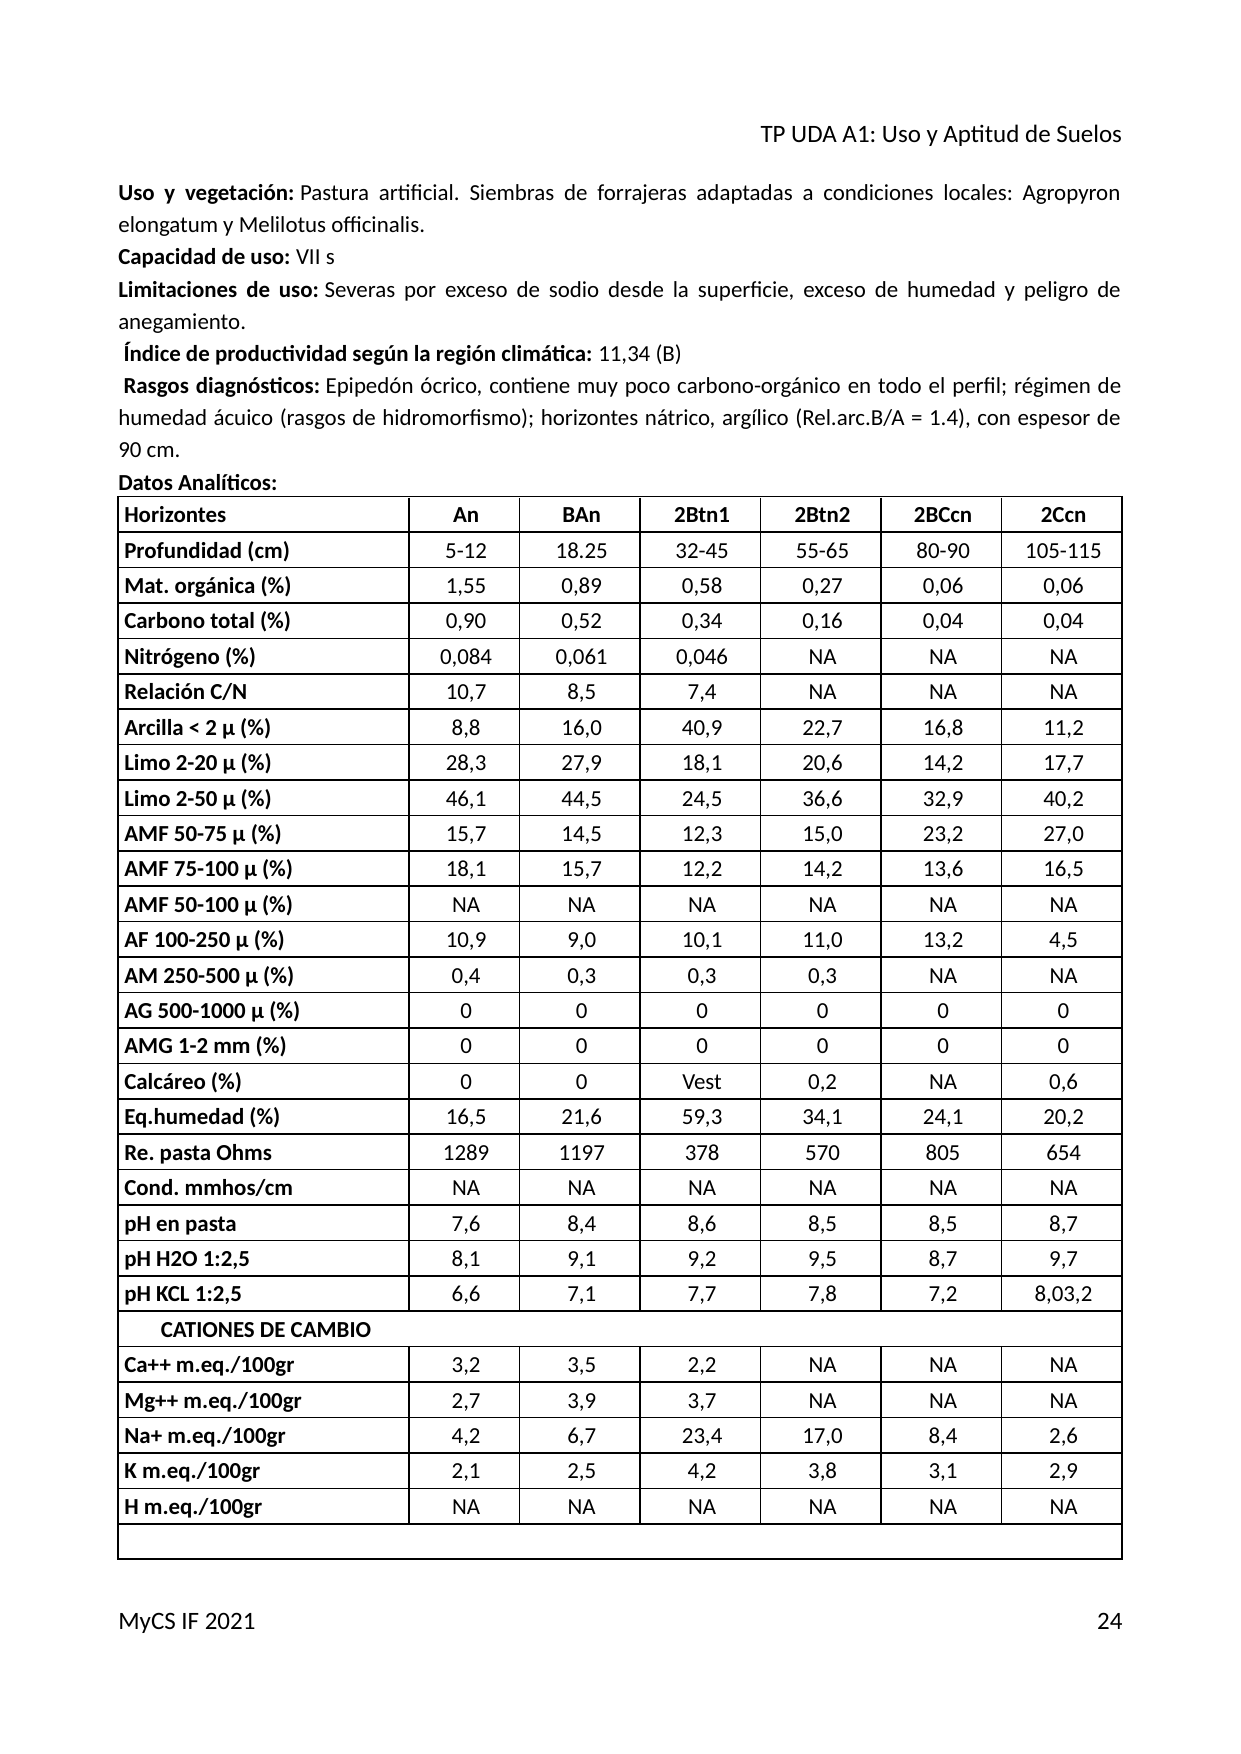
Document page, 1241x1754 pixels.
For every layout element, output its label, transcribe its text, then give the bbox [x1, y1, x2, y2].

table_cell NA [641, 1170, 760, 1204]
table_cell 8,5 [882, 1206, 1001, 1239]
table_cell 21,6 [520, 1100, 639, 1133]
table_cell AMF 50-100 µ (%) [119, 887, 408, 921]
table_cell 18,1 [641, 745, 760, 779]
table_cell 55-65 [761, 533, 880, 567]
table_cell NA [1002, 1383, 1121, 1417]
table_cell 59,3 [641, 1100, 760, 1133]
table_cell 23,2 [882, 816, 1001, 850]
table_cell pH H2O 1:2,5 [119, 1241, 408, 1275]
table_cell 0,16 [761, 604, 880, 637]
table_cell 16,8 [882, 710, 1001, 744]
table_cell NA [641, 1489, 760, 1523]
table_cell 40,2 [1002, 781, 1121, 814]
table_cell Limo 2-20 µ (%) [119, 745, 408, 779]
table_cell 0 [1002, 993, 1121, 1027]
table_cell NA [882, 1170, 1001, 1204]
table_cell 4,2 [410, 1418, 519, 1452]
table_cell 2,7 [410, 1383, 519, 1417]
table_cell 7,2 [882, 1277, 1001, 1310]
table_cell 8,5 [761, 1206, 880, 1239]
table_cell NA [410, 1489, 519, 1523]
table_cell 0 [761, 1029, 880, 1062]
table_cell 2,9 [1002, 1454, 1121, 1487]
table_cell Relación C/N [119, 675, 408, 708]
table_cell NA [1002, 1347, 1121, 1381]
table_cell NA [882, 1489, 1001, 1523]
table_cell 24,5 [641, 781, 760, 814]
table_cell 0 [410, 1064, 519, 1098]
table_cell 18,1 [410, 852, 519, 885]
table_header An [410, 497, 519, 531]
table_cell 20,2 [1002, 1100, 1121, 1133]
table_cell AG 500-1000 µ (%) [119, 993, 408, 1027]
table_cell Mat. orgánica (%) [119, 568, 408, 602]
table_cell 3,8 [761, 1454, 880, 1487]
table_cell 0,061 [520, 639, 639, 673]
table_cell 34,1 [761, 1100, 880, 1133]
table_cell NA [882, 639, 1001, 673]
table_cell 11,0 [761, 922, 880, 956]
text Capacidad de uso: VII s [118, 242, 1122, 271]
table_cell 40,9 [641, 710, 760, 744]
table_cell 5-12 [410, 533, 519, 567]
text Limitaciones de uso: Severas por exceso de sodio desde la superficie, exceso de humedad y peligro de anegamiento. [118, 275, 1122, 335]
table_cell 0 [520, 993, 639, 1027]
table_cell 3,2 [410, 1347, 519, 1381]
table_cell 0 [410, 993, 519, 1027]
table_cell 0 [641, 993, 760, 1027]
table_cell 105-115 [1002, 533, 1121, 567]
table_cell 46,1 [410, 781, 519, 814]
table_cell NA [520, 1489, 639, 1523]
table_cell 27,9 [520, 745, 639, 779]
table_cell NA [882, 1064, 1001, 1098]
table_cell 36,6 [761, 781, 880, 814]
table_cell 32,9 [882, 781, 1001, 814]
table_cell 570 [761, 1135, 880, 1169]
table_cell 7,4 [641, 675, 760, 708]
table_cell 17,7 [1002, 745, 1121, 779]
table_cell NA [1002, 639, 1121, 673]
table_cell 32-45 [641, 533, 760, 567]
table_cell 4,2 [641, 1454, 760, 1487]
table_cell Calcáreo (%) [119, 1064, 408, 1098]
table_cell NA [761, 675, 880, 708]
table_cell 13,2 [882, 922, 1001, 956]
table_cell NA [1002, 887, 1121, 921]
table_cell 0,3 [520, 958, 639, 992]
table_cell 8,7 [1002, 1206, 1121, 1239]
table_cell 10,7 [410, 675, 519, 708]
table_cell 654 [1002, 1135, 1121, 1169]
table_cell 0,27 [761, 568, 880, 602]
table_cell Arcilla < 2 µ (%) [119, 710, 408, 744]
table_cell 15,0 [761, 816, 880, 850]
table_header 2Btn1 [641, 497, 760, 531]
table_cell NA [520, 887, 639, 921]
table_cell 3,5 [520, 1347, 639, 1381]
table_cell 0 [520, 1029, 639, 1062]
table_cell AMF 75-100 µ (%) [119, 852, 408, 885]
table_cell 15,7 [520, 852, 639, 885]
table_cell 80-90 [882, 533, 1001, 567]
table_header 2Btn2 [761, 497, 881, 531]
table_cell Profundidad (cm) [119, 533, 408, 567]
table_cell 8,6 [641, 1206, 760, 1239]
table_cell 2,6 [1002, 1418, 1121, 1452]
table_cell 8,4 [882, 1418, 1001, 1452]
table_cell 2,1 [410, 1454, 519, 1487]
table_cell 0 [761, 993, 880, 1027]
table_cell NA [520, 1170, 639, 1204]
table_cell NA [761, 887, 880, 921]
table_cell 8,8 [410, 710, 519, 744]
table_cell 0,084 [410, 639, 519, 673]
table_cell pH en pasta [119, 1206, 408, 1239]
table_cell NA [410, 887, 519, 921]
table_cell 8,5 [520, 675, 639, 708]
table_header BAn [520, 497, 640, 531]
text Índice de productividad según la región climática: 11,34 (B) [118, 339, 1122, 367]
table_cell 0 [1002, 1029, 1121, 1062]
table_cell NA [641, 887, 760, 921]
table_cell 8,1 [410, 1241, 519, 1275]
table_cell 0 [410, 1029, 519, 1062]
table_cell 0,2 [761, 1064, 880, 1098]
table_cell 9,5 [761, 1241, 880, 1275]
table_cell 0,04 [1002, 604, 1121, 637]
table_cell NA [1002, 958, 1121, 992]
table_cell Cond. mmhos/cm [119, 1170, 408, 1204]
table_cell 16,0 [520, 710, 639, 744]
table_cell 13,6 [882, 852, 1001, 885]
table_cell 12,3 [641, 816, 760, 850]
table_cell 0 [882, 993, 1001, 1027]
table_cell Na+ m.eq./100gr [119, 1418, 408, 1452]
table_header 2BCcn [882, 497, 1001, 531]
table_cell 0,3 [641, 958, 760, 992]
table_cell 4,5 [1002, 922, 1121, 956]
table_cell 16,5 [410, 1100, 519, 1133]
table_cell NA [882, 887, 1001, 921]
table_cell 17,0 [761, 1418, 880, 1452]
table_cell Carbono total (%) [119, 604, 408, 637]
table_cell 22,7 [761, 710, 880, 744]
table_cell 8,7 [882, 1241, 1001, 1275]
table_cell 0,04 [882, 604, 1001, 637]
table_header 2Ccn [1002, 497, 1121, 531]
table_cell 1197 [520, 1135, 639, 1169]
table_cell AM 250-500 µ (%) [119, 958, 408, 992]
table_cell NA [761, 1489, 880, 1523]
table_cell 10,9 [410, 922, 519, 956]
table_cell 0,90 [410, 604, 519, 637]
table_cell NA [1002, 1170, 1121, 1204]
table_cell 0,34 [641, 604, 760, 637]
table_cell 8,4 [520, 1206, 639, 1239]
table_cell 7,1 [520, 1277, 639, 1310]
table_cell NA [1002, 1489, 1121, 1523]
table_cell 805 [882, 1135, 1001, 1169]
table_cell 0 [882, 1029, 1001, 1062]
table_cell 0,4 [410, 958, 519, 992]
table_cell 6,7 [520, 1418, 639, 1452]
text Rasgos diagnósticos: Epipedón ócrico, contiene muy poco carbono-orgánico en todo el perfil; régimen de humedad ácuico (rasgos de hidromorfismo); horizontes nátrico, argílico (Rel.arc.B/A = 1.4), con espesor de 90 cm. [118, 371, 1122, 464]
table_cell 0,3 [761, 958, 880, 992]
table_cell 0,58 [641, 568, 760, 602]
table_cell 28,3 [410, 745, 519, 779]
table_cell NA [761, 1347, 880, 1381]
table_cell AMF 50-75 µ (%) [119, 816, 408, 850]
table_cell 27,0 [1002, 816, 1121, 850]
table_cell Nitrógeno (%) [119, 639, 408, 673]
table_cell 0,046 [641, 639, 760, 673]
table_cell NA [761, 639, 880, 673]
table_cell 0,06 [1002, 568, 1121, 602]
table_cell 7,6 [410, 1206, 519, 1239]
table_cell K m.eq./100gr [119, 1454, 408, 1487]
table_cell 0 [520, 1064, 639, 1098]
table_cell 3,1 [882, 1454, 1001, 1487]
table_cell 14,5 [520, 816, 639, 850]
table_cell 0 [641, 1029, 760, 1062]
table_cell NA [882, 675, 1001, 708]
table_cell Eq.humedad (%) [119, 1100, 408, 1133]
table_cell Mg++ m.eq./100gr [119, 1383, 408, 1417]
table_cell Vest [641, 1064, 760, 1098]
table_cell 9,1 [520, 1241, 639, 1275]
text Datos Analíticos: [118, 468, 1122, 496]
table_cell 14,2 [761, 852, 880, 885]
table_cell 2,2 [641, 1347, 760, 1381]
table_cell 11,2 [1002, 710, 1121, 744]
table_cell pH KCL 1:2,5 [119, 1277, 408, 1310]
text Uso y vegetación: Pastura artificial. Siembras de forrajeras adaptadas a condiciones locales: Agropyron elongatum y Melilotus officinalis. [118, 178, 1122, 238]
table_cell 18.25 [520, 533, 639, 567]
table_cell NA [761, 1383, 880, 1417]
table_cell NA [882, 1347, 1001, 1381]
table_cell AMG 1-2 mm (%) [119, 1029, 408, 1062]
table_cell 0,89 [520, 568, 639, 602]
table_cell 10,1 [641, 922, 760, 956]
table_cell 3,7 [641, 1383, 760, 1417]
table_cell 7,7 [641, 1277, 760, 1310]
table_cell 8,03,2 [1002, 1277, 1121, 1310]
table_cell 0,06 [882, 568, 1001, 602]
table_cell 24,1 [882, 1100, 1001, 1133]
table_cell 1,55 [410, 568, 519, 602]
table_cell [119, 1525, 1121, 1558]
table_cell NA [882, 958, 1001, 992]
table_cell 12,2 [641, 852, 760, 885]
table_cell CATIONES DE CAMBIO [119, 1312, 1121, 1346]
table_cell 2,5 [520, 1454, 639, 1487]
table_cell 7,8 [761, 1277, 880, 1310]
table_cell 16,5 [1002, 852, 1121, 885]
table_cell 378 [641, 1135, 760, 1169]
table_header Horizontes [119, 497, 409, 531]
table_cell 44,5 [520, 781, 639, 814]
table_cell 14,2 [882, 745, 1001, 779]
table_cell Re. pasta Ohms [119, 1135, 408, 1169]
table_cell NA [410, 1170, 519, 1204]
table_cell 9,2 [641, 1241, 760, 1275]
table_cell 23,4 [641, 1418, 760, 1452]
table_cell 3,9 [520, 1383, 639, 1417]
table_cell Ca++ m.eq./100gr [119, 1347, 408, 1381]
table_cell 0,6 [1002, 1064, 1121, 1098]
table_cell 15,7 [410, 816, 519, 850]
table_cell 0,52 [520, 604, 639, 637]
table_cell 1289 [410, 1135, 519, 1169]
table_cell 6,6 [410, 1277, 519, 1310]
table_cell 9,7 [1002, 1241, 1121, 1275]
table_cell NA [1002, 675, 1121, 708]
table_cell Limo 2-50 µ (%) [119, 781, 408, 814]
table_cell 20,6 [761, 745, 880, 779]
table_cell 9,0 [520, 922, 639, 956]
table_cell NA [761, 1170, 880, 1204]
table_cell H m.eq./100gr [119, 1489, 408, 1523]
table_cell AF 100-250 µ (%) [119, 922, 408, 956]
table_cell NA [882, 1383, 1001, 1417]
